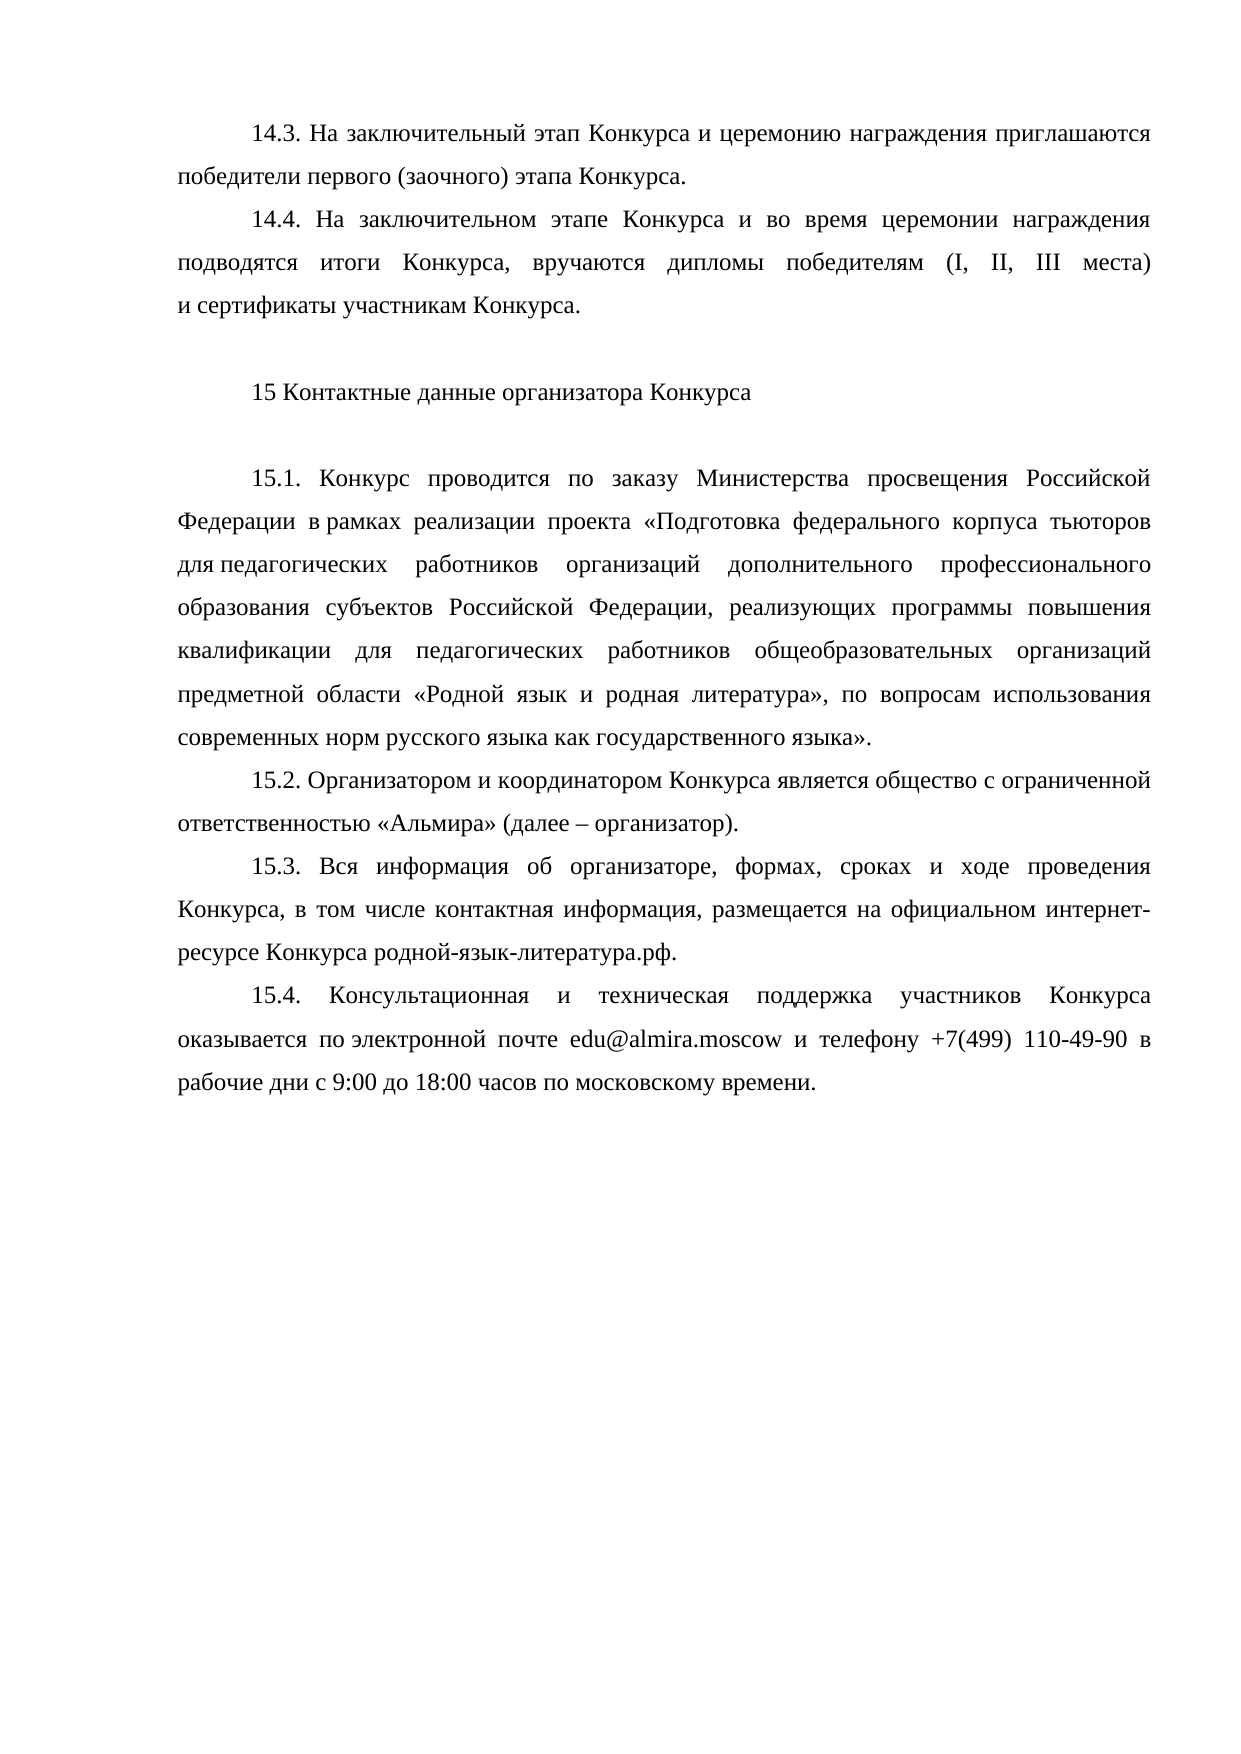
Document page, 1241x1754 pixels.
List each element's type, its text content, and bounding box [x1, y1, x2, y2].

text 14.3. На заключительный этап Конкурса и церемонию награждения приглашаются победители первого (заочного) этапа Конкурса. [177, 118, 1152, 190]
text 15.4. Консультационная и техническая поддержка участников Конкурса оказывается по электронной почте edu@almira.moscow и телефону +7(499) 110-49-90 в рабочие дни с 9:00 до 18:00 часов по московскому времени. [177, 981, 1152, 1096]
text 15.3. Вся информация об организаторе, формах, сроках и ходе проведения Конкурса, в том числе контактная информация, размещается на официальном интернет-ресурсе Конкурса родной-язык-литература.рф. [177, 851, 1152, 966]
text 15.2. Организатором и координатором Конкурса является общество с ограниченной ответственностью «Альмира» (далее – организатор). [177, 765, 1152, 837]
text 14.4. На заключительном этапе Конкурса и во время церемонии награждения подводятся итоги Конкурса, вручаются дипломы победителям (I, II, III места) и сертификаты участникам Конкурса. [177, 204, 1152, 319]
text 15.1. Конкурс проводится по заказу Министерства просвещения Российской Федерации в рамках реализации проекта «Подготовка федерального корпуса тьюторов для педагогических работников организаций дополнительного профессионального образования субъектов Российской Федерации, реализующих программы повышения квалификации для педагогических работников общеобразовательных организаций предметной области «Родной язык и родная литература», по вопросам использования современных норм русского языка как государственного языка». [177, 463, 1152, 751]
text 15 Контактные данные организатора Конкурса [177, 377, 1152, 406]
